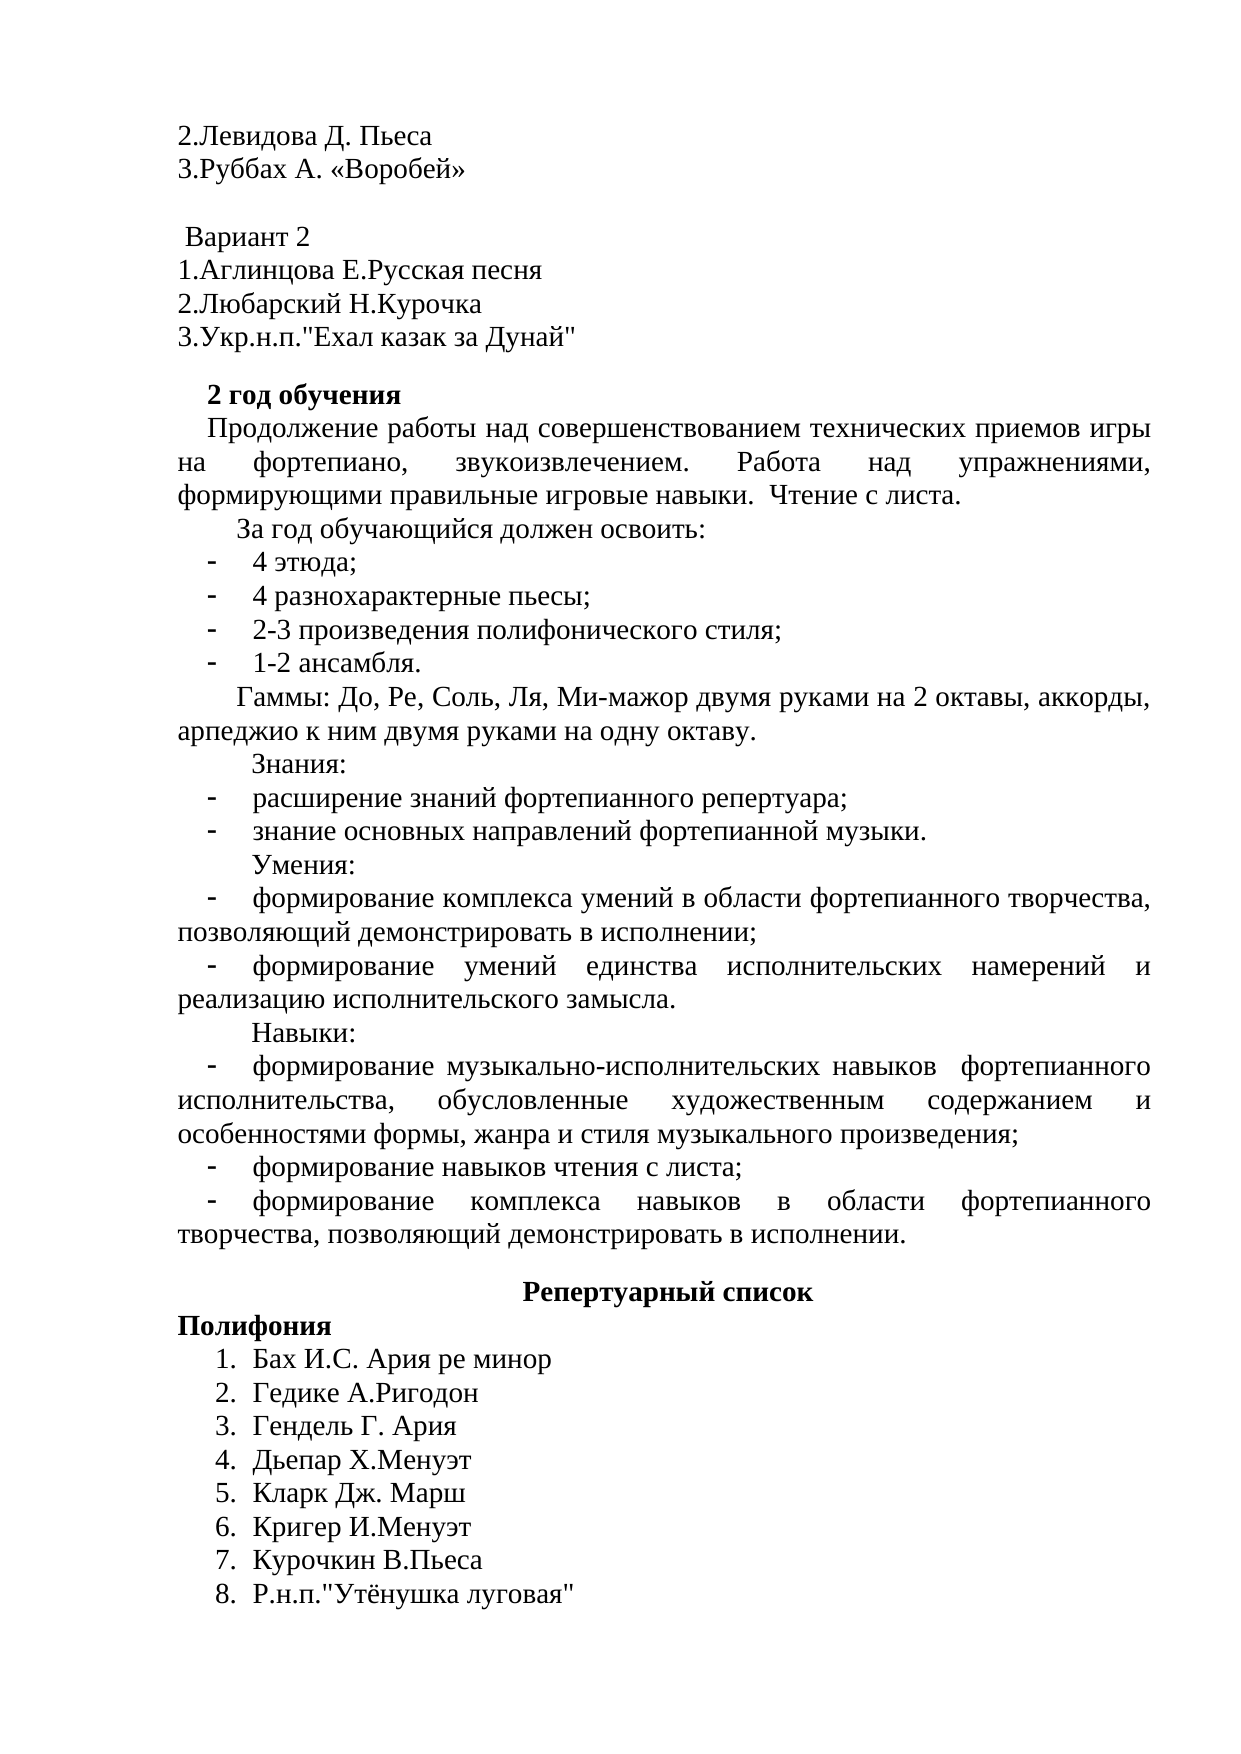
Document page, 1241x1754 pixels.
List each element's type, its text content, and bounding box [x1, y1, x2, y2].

list Гендель Г. Ария [215, 1408, 1152, 1442]
list Р.н.п."Утёнушка луговая" [215, 1576, 1152, 1609]
text За год обучающийся должен освоить: [177, 511, 1152, 544]
list 4 этюда; [177, 544, 1152, 578]
text 3.Руббах А. «Воробей» [177, 152, 1152, 185]
list Бах И.С. Ария ре минор [215, 1341, 1152, 1375]
text 2.Любарский Н.Курочка [177, 286, 1152, 319]
text Знания: [177, 746, 1152, 780]
text Умения: [177, 847, 1152, 881]
list расширение знаний фортепианного репертуара; [177, 780, 1152, 813]
text Полифония [177, 1308, 1152, 1341]
list Курочкин В.Пьеса [215, 1542, 1152, 1576]
list формирование комплекса умений в области фортепианного творчества, позволяющий демонстрировать в исполнении; [177, 881, 1152, 948]
list формирование умений единства исполнительских намерений и реализацию исполнительского замысла. [177, 948, 1152, 1015]
text 2 год обучения [177, 377, 1152, 410]
text Репертуарный список [177, 1274, 1152, 1308]
list 1-2 ансамбля. [177, 646, 1152, 679]
list формирование комплекса навыков в области фортепианного творчества, позволяющий демонстрировать в исполнении. [177, 1183, 1152, 1250]
text Вариант 2 [177, 219, 1152, 252]
list Кригер И.Менуэт [215, 1509, 1152, 1542]
list Гедике А.Ригодон [215, 1375, 1152, 1408]
list знание основных направлений фортепианной музыки. [177, 813, 1152, 847]
text Гаммы: До, Ре, Соль, Ля, Ми-мажор двумя руками на 2 октавы, аккорды, арпеджио к ним двумя руками на одну октаву. [177, 679, 1152, 746]
list 2-3 произведения полифонического стиля; [177, 612, 1152, 646]
text 1.Аглинцова Е.Русская песня [177, 252, 1152, 286]
list Дьепар Х.Менуэт [215, 1442, 1152, 1475]
text Продолжение работы над совершенствованием технических приемов игры на фортепиано, звукоизвлечением. Работа над упражнениями, формирующими правильные игровые навыки. Чтение с листа. [177, 410, 1152, 511]
text 3.Укр.н.п."Ехал казак за Дунай" [177, 319, 1152, 353]
text 2.Левидова Д. Пьеса [177, 118, 1152, 152]
text Навыки: [177, 1015, 1152, 1048]
list Кларк Дж. Марш [215, 1475, 1152, 1509]
list формирование навыков чтения с листа; [177, 1149, 1152, 1183]
list 4 разнохарактерные пьесы; [177, 578, 1152, 612]
list формирование музыкально-исполнительских навыков фортепианного исполнительства, обусловленные художественным содержанием и особенностями формы, жанра и стиля музыкального произведения; [177, 1048, 1152, 1149]
